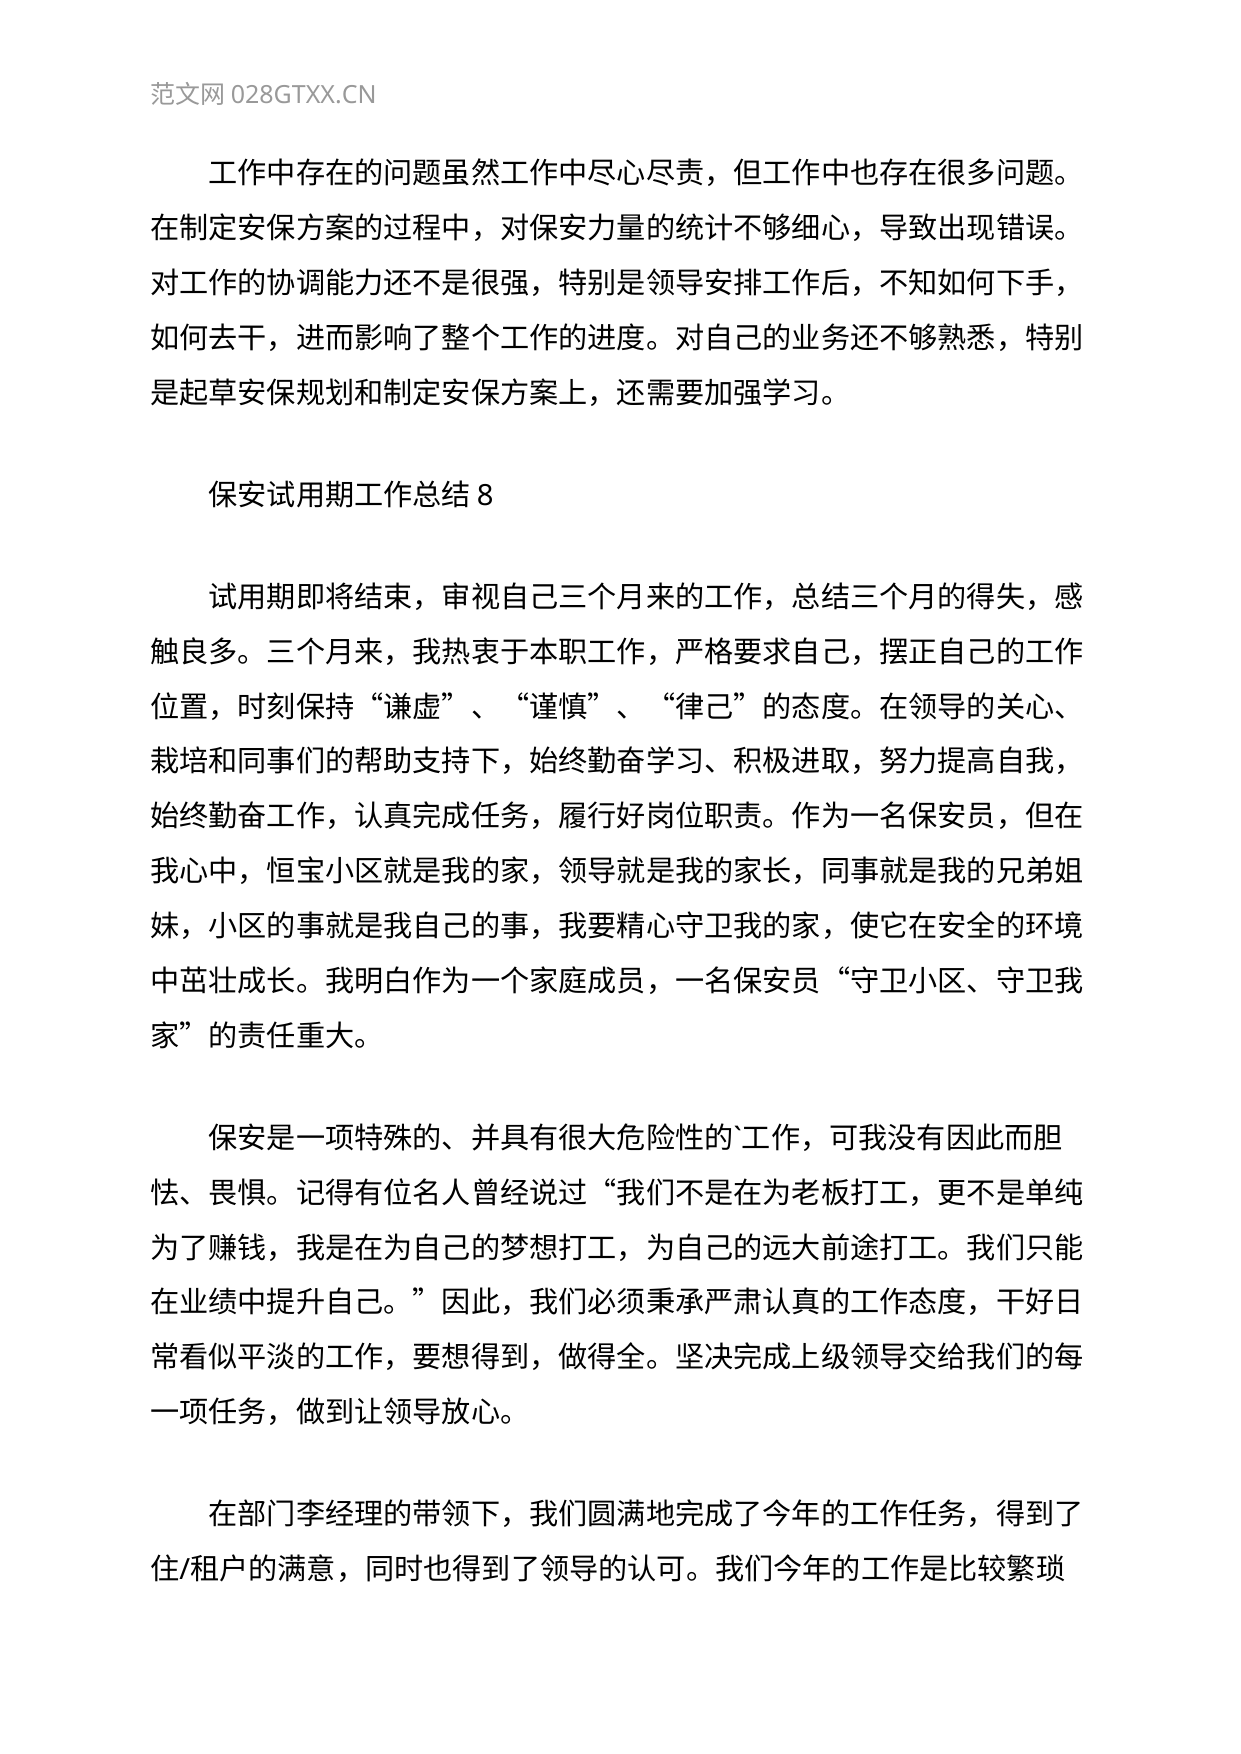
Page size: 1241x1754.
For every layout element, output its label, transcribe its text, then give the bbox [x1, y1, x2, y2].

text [150, 1491, 1090, 1588]
text 保安是一项特殊的、并具有很大危险性的`工作，可我没有因此而胆怯、畏惧。记得有位名人曾经说过“我们不是在为老板打工，更不是单纯为了赚钱，我是在为自己的梦想打工，为自己的远大前途打工。我们只能在业绩中提升自己。”因此，我们必须秉承严肃认真的工作态度，干好日常看似平淡的工作，要想得到，做得全。坚决完成上级领导交给我们的每一项任务，做到让领导放心。 [150, 1114, 1090, 1431]
text 试用期即将结束，审视自己三个月来的工作，总结三个月的得失，感触良多。三个月来，我热衷于本职工作，严格要求自己，摆正自己的工作位置，时刻保持“谦虚”、“谨慎”、“律己”的态度。在领导的关心、栽培和同事们的帮助支持下，始终勤奋学习、积极进取，努力提高自我，始终勤奋工作，认真完成任务，履行好岗位职责。作为一名保安员，但在我心中，恒宝小区就是我的家，领导就是我的家长，同事就是我的兄弟姐妹，小区的事就是我自己的事，我要精心守卫我的家，使它在安全的环境中茁壮成长。我明白作为一个家庭成员，一名保安员“守卫小区、守卫我家”的责任重大。 [150, 573, 1090, 1055]
text 工作中存在的问题虽然工作中尽心尽责，但工作中也存在很多问题。在制定安保方案的过程中，对保安力量的统计不够细心，导致出现错误。对工作的协调能力还不是很强，特别是领导安排工作后，不知如何下手，如何去干，进而影响了整个工作的进度。对自己的业务还不够熟悉，特别是起草安保规划和制定安保方案上，还需要加强学习。 [150, 150, 1090, 412]
text 保安试用期工作总结8 [150, 471, 1090, 514]
